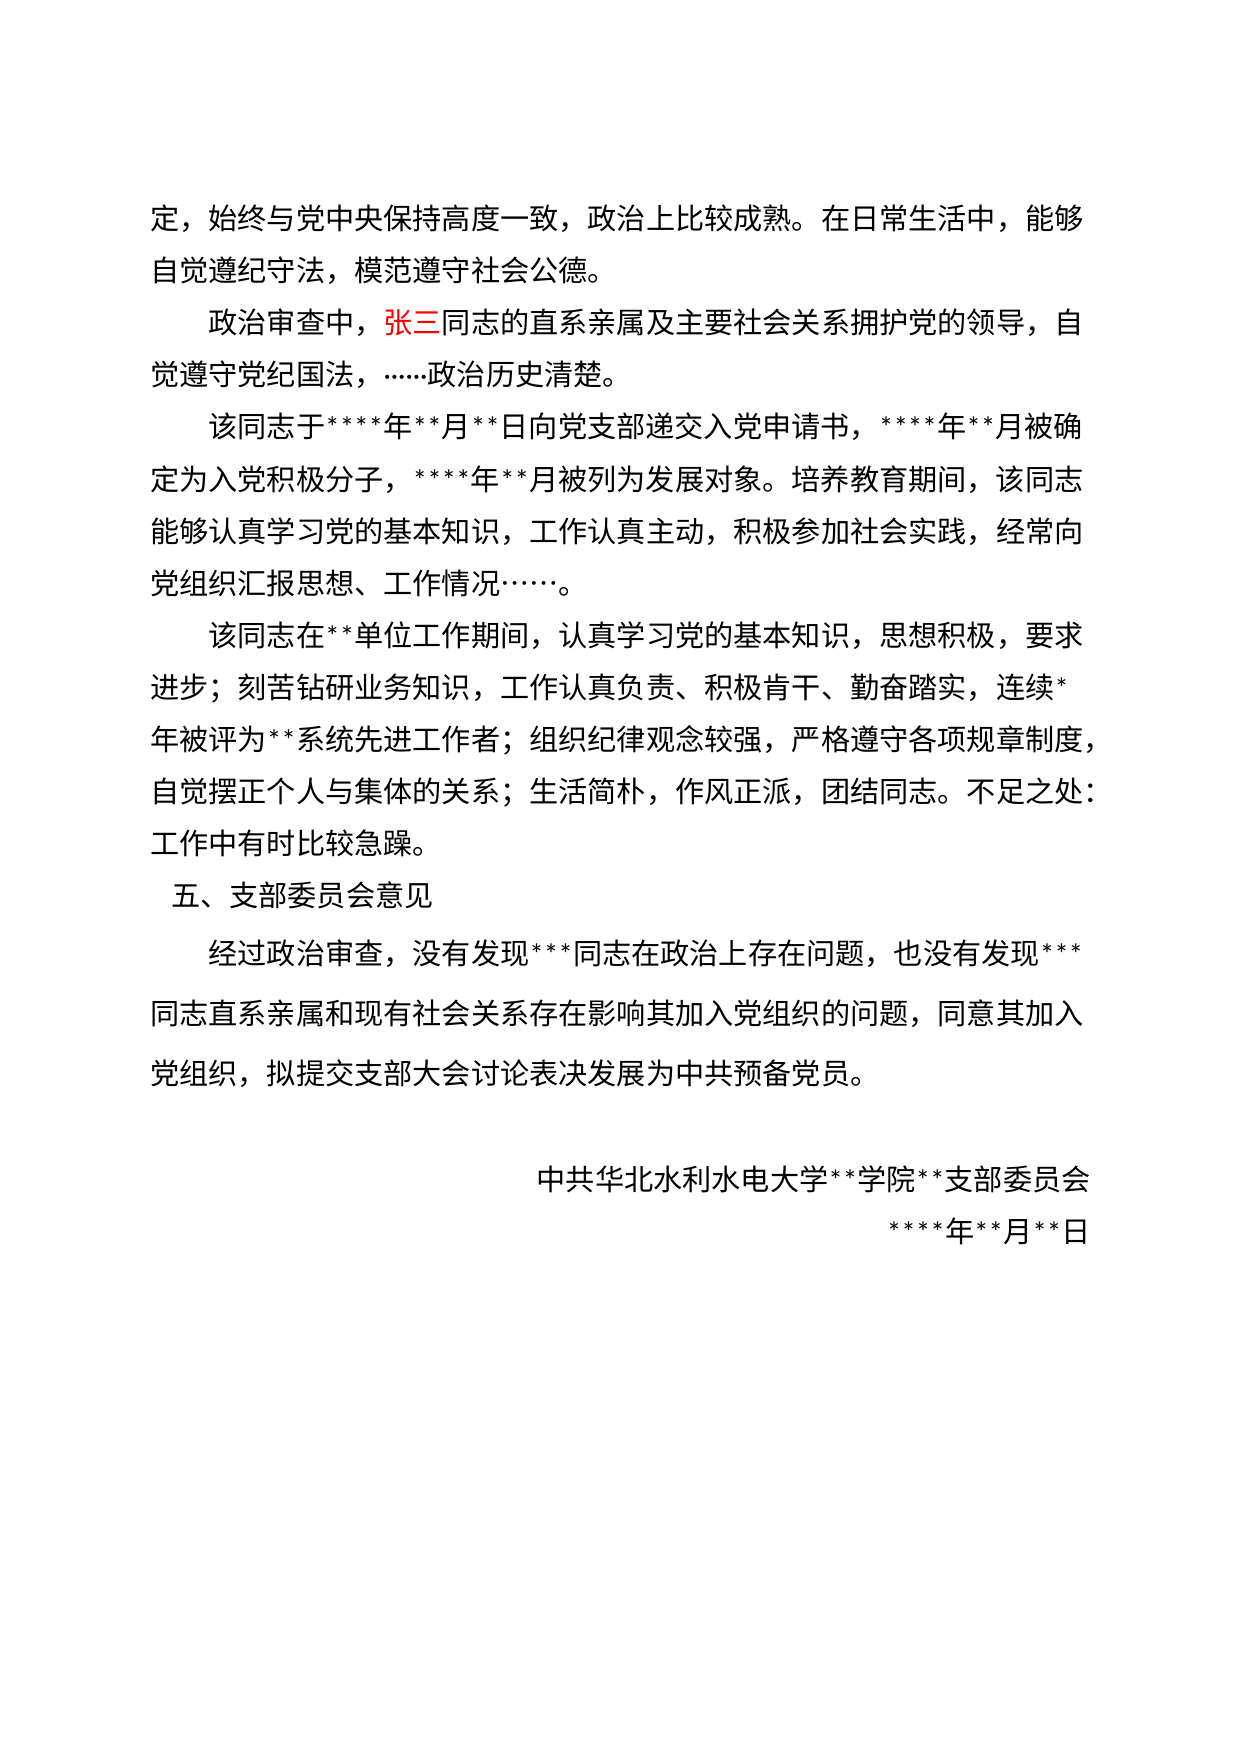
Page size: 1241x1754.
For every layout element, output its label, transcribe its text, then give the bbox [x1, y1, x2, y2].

text 经过政治审查，没有发现***同志在政治上存在问题，也没有发现***同志直系亲属和现有社会关系存在影响其加入党组织的问题，同意其加入党组织，拟提交支部大会讨论表决发展为中共预备党员。 [150, 917, 1090, 1096]
text 该同志在**单位工作期间，认真学习党的基本知识，思想积极，要求进步；刻苦钻研业务知识，工作认真负责、积极肯干、勤奋踏实，连续*年被评为**系统先进工作者；组织纪律观念较强，严格遵守各项规章制度，自觉摆正个人与集体的关系；生活简朴，作风正派，团结同志。不足之处：工作中有时比较急躁。 [150, 604, 1090, 865]
text ****年**月**日 [150, 1201, 1090, 1253]
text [150, 188, 1090, 292]
text 五、支部委员会意见 [150, 865, 1090, 917]
text 中共华北水利水电大学**学院**支部委员会 [150, 1148, 1090, 1201]
text 该同志于****年**月**日向党支部递交入党申请书，****年**月被确定为入党积极分子，****年**月被列为发展对象。培养教育期间，该同志能够认真学习党的基本知识，工作认真主动，积极参加社会实践，经常向党组织汇报思想、工作情况……。 [150, 396, 1090, 604]
text 政治审查中，张三同志的直系亲属及主要社会关系拥护党的领导，自觉遵守党纪国法，······政治历史清楚。 [150, 292, 1090, 396]
